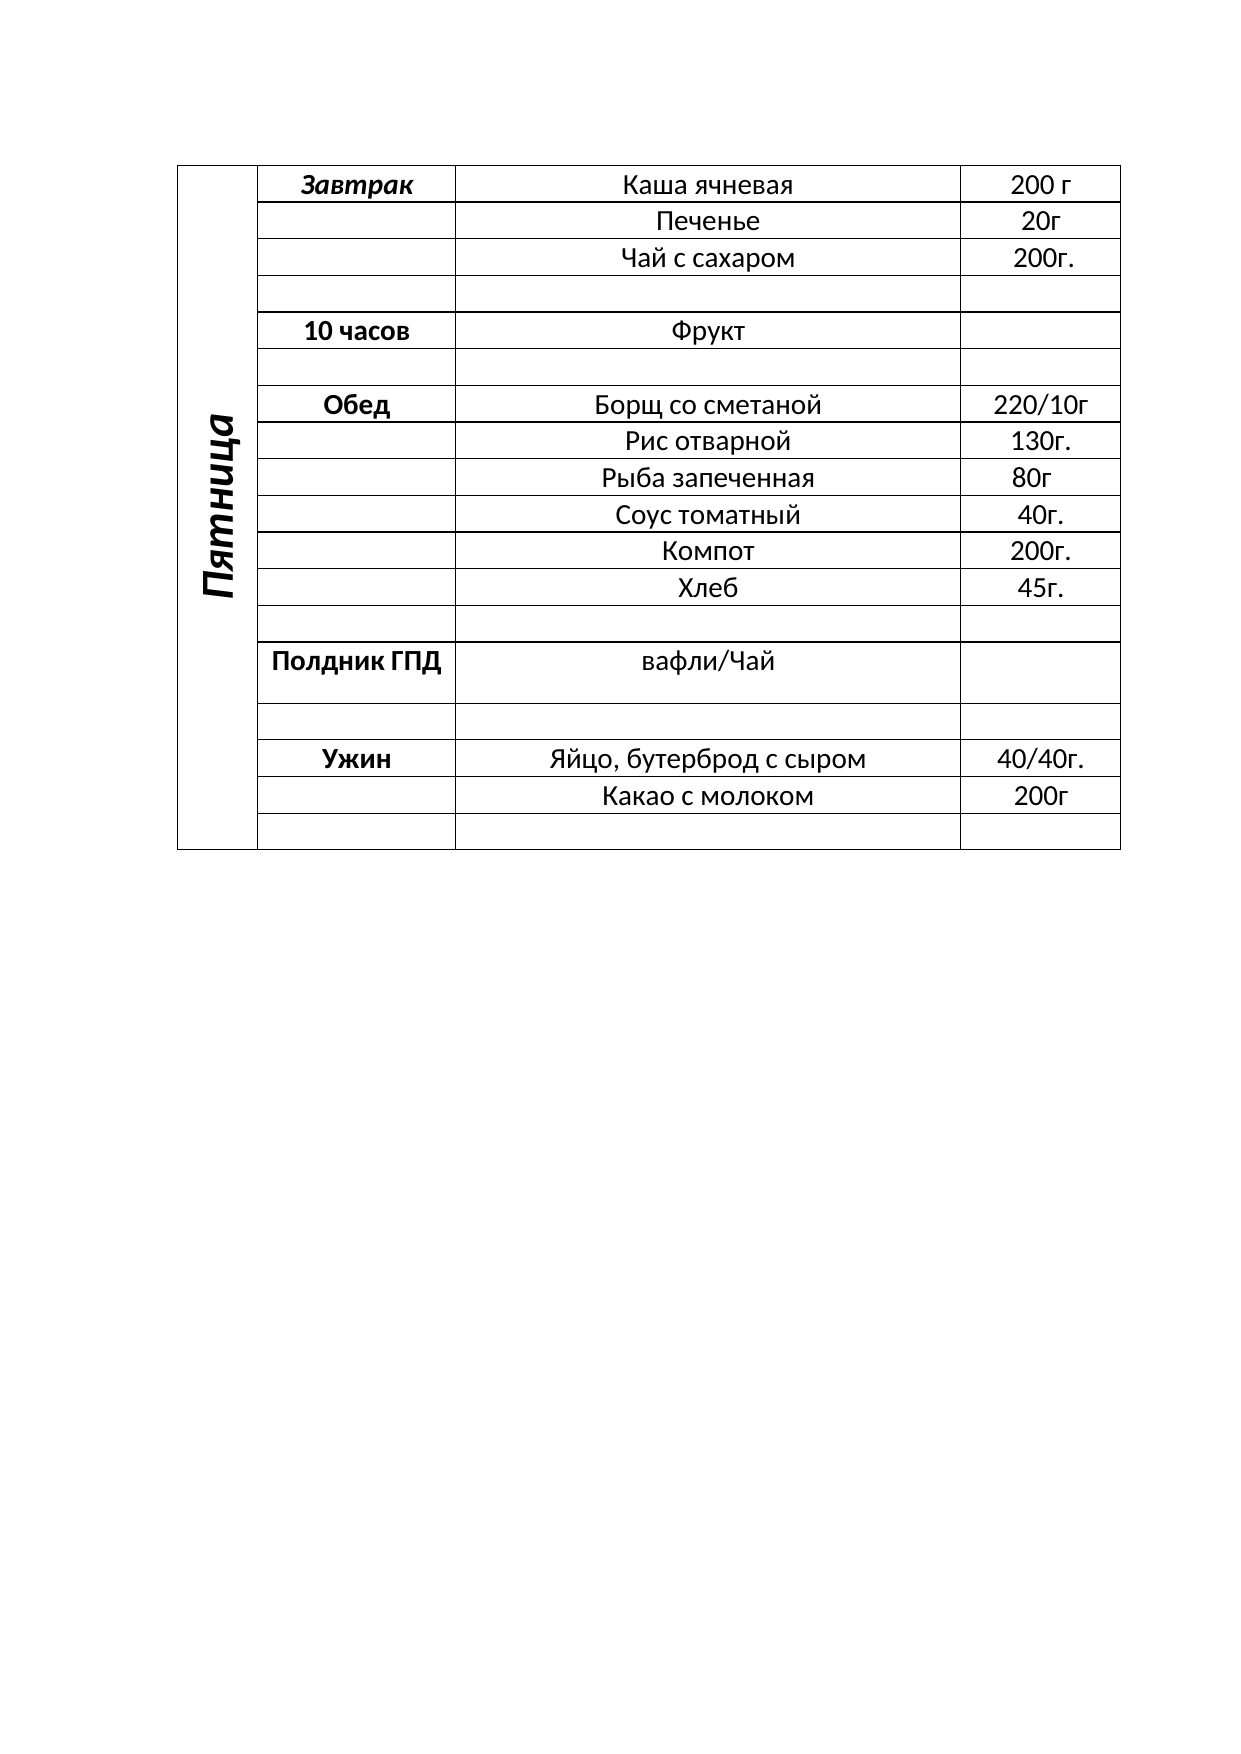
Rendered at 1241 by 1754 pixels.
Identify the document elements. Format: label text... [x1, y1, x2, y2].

table_cell [961, 704, 1120, 739]
table_cell [258, 276, 455, 311]
table_cell 200г [961, 777, 1120, 812]
table_cell 200г. [961, 239, 1120, 275]
table_cell 200г. [961, 533, 1120, 568]
table_cell Полдник ГПД [258, 643, 455, 702]
table_cell [961, 814, 1120, 849]
table_cell Ужин [258, 740, 455, 776]
table_cell [258, 496, 455, 531]
table_cell [456, 349, 960, 385]
table_cell [961, 313, 1120, 348]
table_cell [961, 643, 1120, 702]
table_header Завтрак [258, 166, 455, 201]
table_cell [258, 533, 455, 568]
table_cell 40г. [961, 496, 1120, 531]
table_cell Соус томатный [456, 496, 960, 531]
table_cell [258, 569, 455, 605]
table_cell Рыба запеченная [456, 459, 960, 495]
table_cell [258, 423, 455, 458]
table_cell [456, 276, 960, 311]
table_cell Какао с молоком [456, 777, 960, 812]
table_cell [258, 349, 455, 385]
table_cell 10 часов [258, 313, 455, 348]
table_header 200 г [961, 166, 1120, 201]
table_cell [961, 606, 1120, 641]
table_cell [258, 459, 455, 495]
table_cell [258, 239, 455, 275]
table_cell Обед [258, 386, 455, 421]
table_cell Фрукт [456, 313, 960, 348]
table_cell [456, 606, 960, 641]
table_cell 220/10г [961, 386, 1120, 421]
table_cell Печенье [456, 203, 960, 238]
table_cell [258, 814, 455, 849]
table_cell Яйцо, бутерброд с сыром [456, 740, 960, 776]
table_cell вафли/Чай [456, 643, 960, 702]
table_cell [258, 203, 455, 238]
table_cell Борщ со сметаной [456, 386, 960, 421]
table_cell 20г [961, 203, 1120, 238]
table_cell 40/40г. [961, 740, 1120, 776]
table_cell Чай с сахаром [456, 239, 960, 275]
table_header Каша ячневая [456, 166, 960, 201]
table_cell [961, 349, 1120, 385]
table_cell 130г. [961, 423, 1120, 458]
table_cell [258, 704, 455, 739]
table_cell 45г. [961, 569, 1120, 605]
table_cell [456, 704, 960, 739]
table_cell [961, 276, 1120, 311]
table_cell Компот [456, 533, 960, 568]
table_cell 80г [961, 459, 1120, 495]
table_header Пятница [178, 166, 257, 849]
table_cell Рис отварной [456, 423, 960, 458]
table_cell [258, 777, 455, 812]
table_cell [456, 814, 960, 849]
table_cell Хлеб [456, 569, 960, 605]
table_cell [258, 606, 455, 641]
